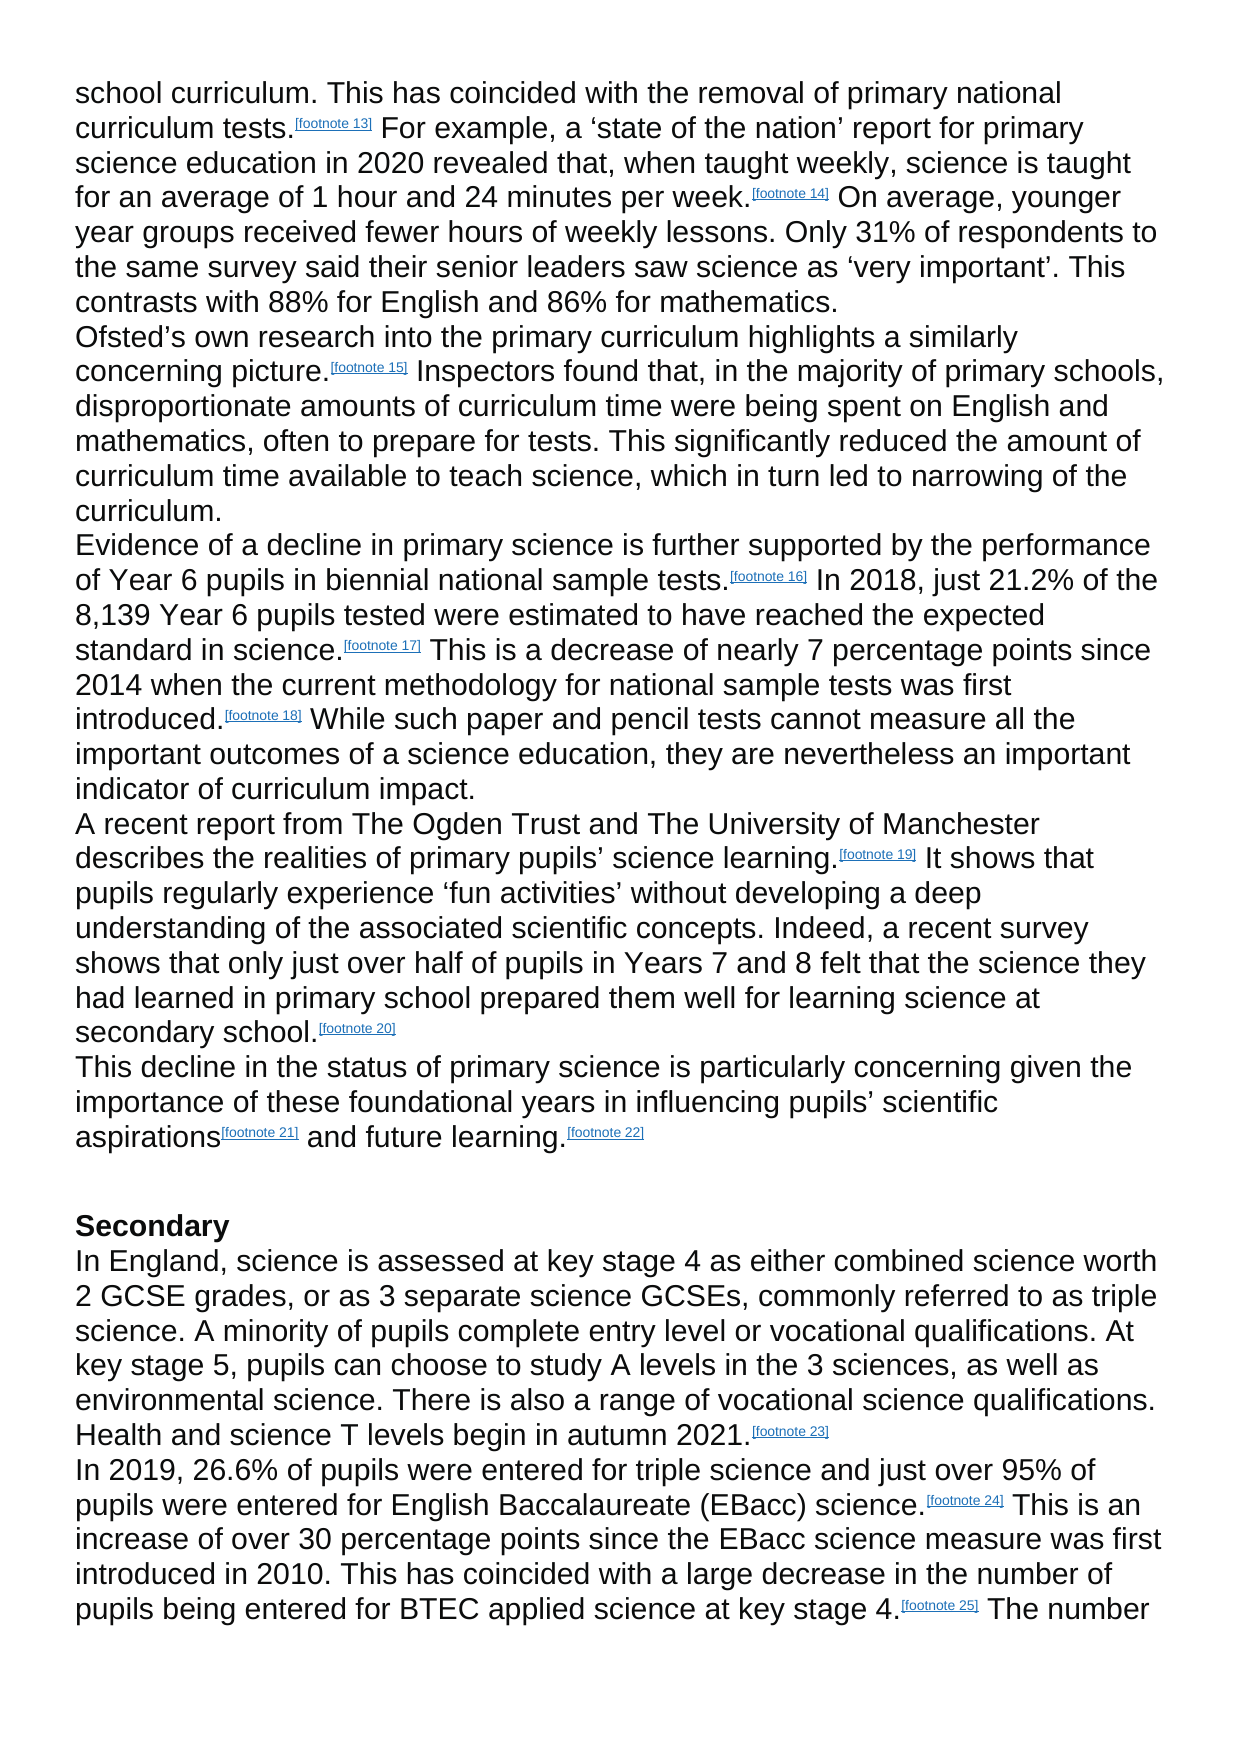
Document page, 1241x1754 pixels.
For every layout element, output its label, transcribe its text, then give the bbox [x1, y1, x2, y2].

text This decline in the status of primary science is particularly concerning given the importance of these foundational years in influencing pupils’ scientific aspirations[footnote 21] and future learning.[footnote 22] [75, 1049, 1165, 1153]
text A recent report from The Ogden Trust and The University of Manchester describes the realities of primary pupils’ science learning.[footnote 19] It shows that pupils regularly experience ‘fun activities’ without developing a deep understanding of the associated scientific concepts. Indeed, a recent survey shows that only just over half of pupils in Years 7 and 8 felt that the science they had learned in primary school prepared them well for learning science at secondary school.[footnote 20] [75, 806, 1165, 1049]
text In England, science is assessed at key stage 4 as either combined science worth 2 GCSE grades, or as 3 separate science GCSEs, commonly referred to as triple science. A minority of pupils complete entry level or vocational qualifications. At key stage 5, pupils can choose to study A levels in the 3 sciences, as well as environmental science. There is also a range of vocational science qualifications. Health and science T levels begin in autumn 2021.[footnote 23] [75, 1243, 1165, 1452]
text Secondary [75, 1208, 1165, 1243]
text Evidence of a decline in primary science is further supported by the performance of Year 6 pupils in biennial national sample tests.[footnote 16] In 2018, just 21.2% of the 8,139 Year 6 pupils tested were estimated to have reached the expected standard in science.[footnote 17] This is a decrease of nearly 7 percentage points since 2014 when the current methodology for national sample tests was first introduced.[footnote 18] While such paper and pencil tests cannot measure all the important outcomes of a science education, they are nevertheless an important indicator of curriculum impact. [75, 527, 1165, 806]
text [75, 1452, 1165, 1626]
text Ofsted’s own research into the primary curriculum highlights a similarly concerning picture.[footnote 15] Inspectors found that, in the majority of primary schools, disproportionate amounts of curriculum time were being spent on English and mathematics, often to prepare for tests. This significantly reduced the amount of curriculum time available to teach science, which in turn led to narrowing of the curriculum. [75, 318, 1165, 527]
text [75, 75, 1165, 318]
